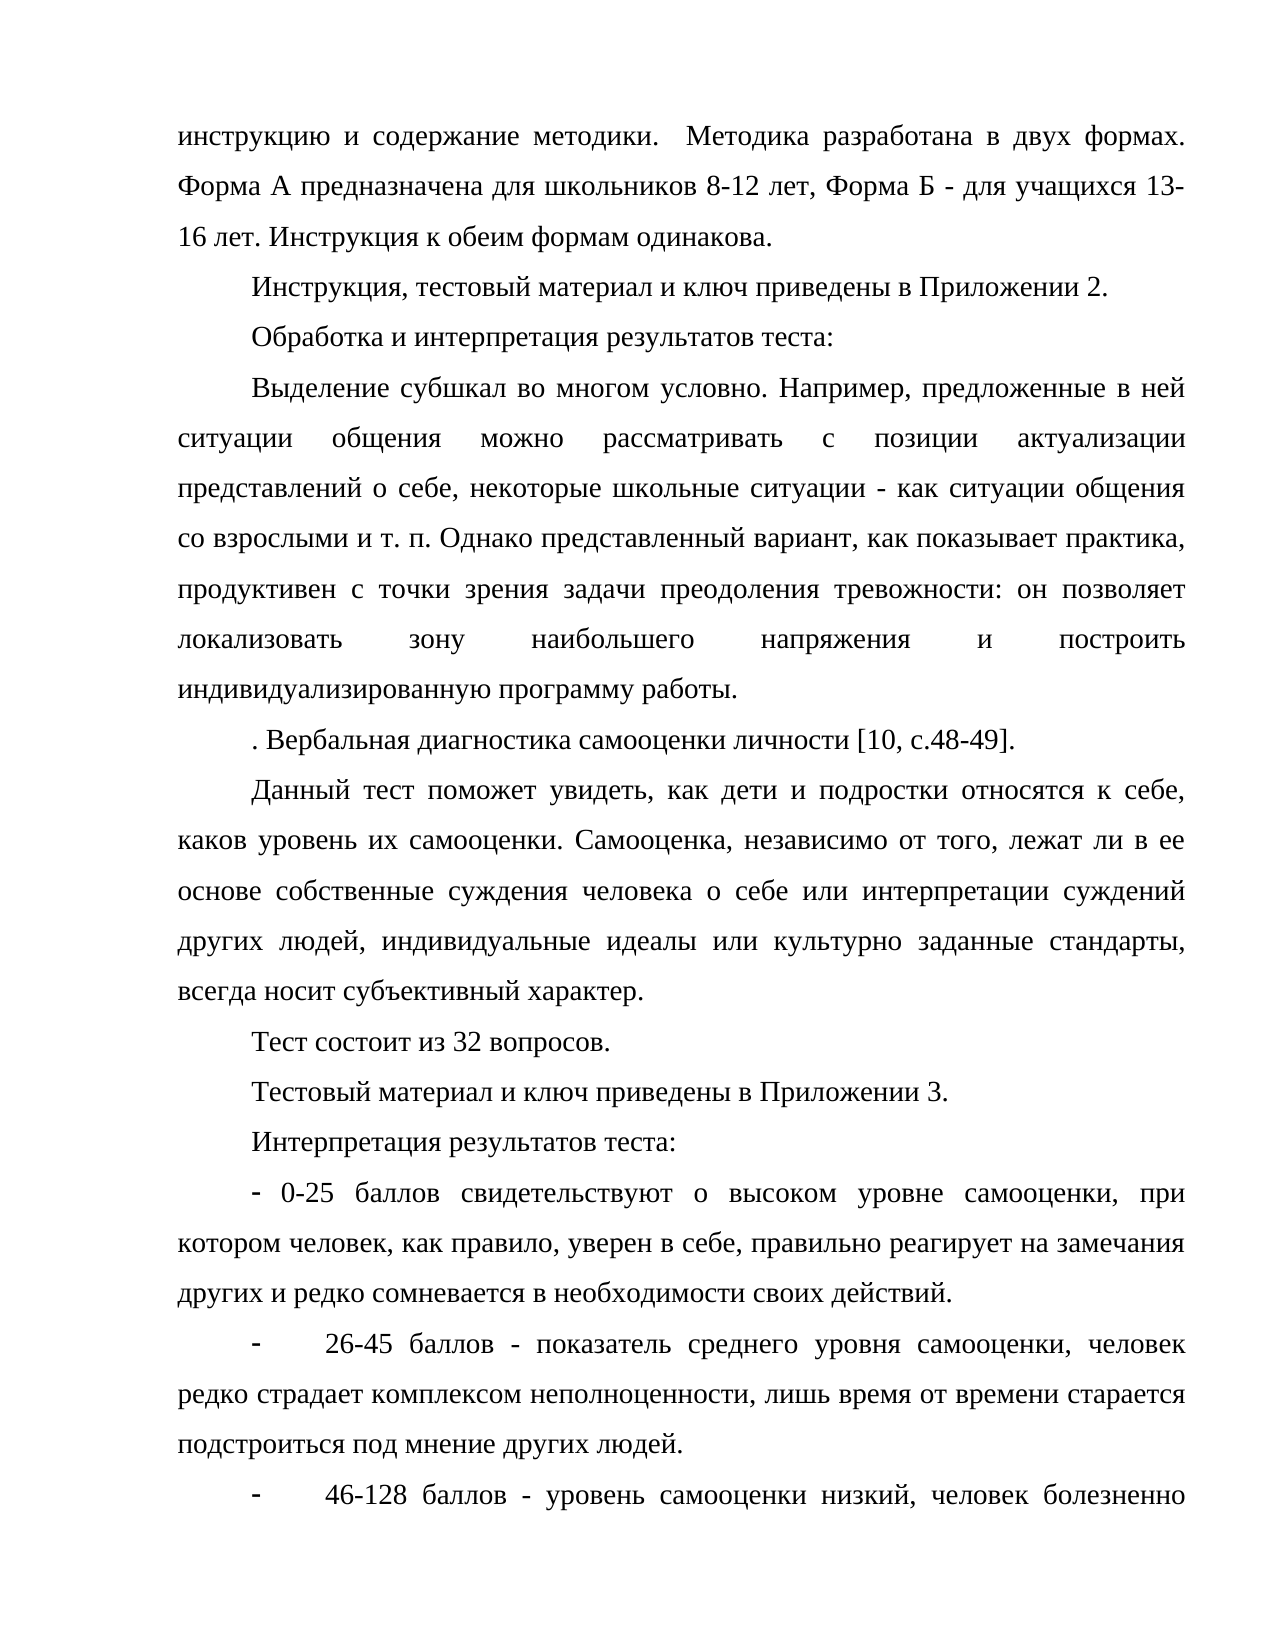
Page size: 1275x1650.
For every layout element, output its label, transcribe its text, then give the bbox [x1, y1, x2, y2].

text Тестовый материал и ключ приведены в Приложении 3. [177, 1074, 1186, 1108]
text Инструкция, тестовый материал и ключ приведены в Приложении 2. [177, 269, 1186, 303]
text Данный тест поможет увидеть, как дети и подростки относятся к себе, каков уровень их самооценки. Самооценка, независимо от того, лежат ли в ее основе собственные суждения человека о себе или интерпретации суждений других людей, индивидуальные идеалы или культурно заданные стандарты, всегда носит субъективный характер. [177, 772, 1186, 1007]
text Обработка и интерпретация результатов теста: [177, 319, 1186, 353]
text Интерпретация результатов теста: [177, 1124, 1186, 1158]
text Выделение субшкал во многом условно. Например, предложенные в ней ситуации общения можно рассматривать с позиции актуализации представлений о себе, некоторые школьные ситуации - как ситуации общения со взрослыми и т. п. Однако представленный вариант, как показывает практика, продуктивен с точки зрения задачи преодоления тревожности: он позволяет локализовать зону наибольшего напряжения и построить индивидуализированную программу работы. [177, 370, 1186, 705]
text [177, 118, 1186, 252]
text . Вербальная диагностика самооценки личности [10, с.48-49]. [177, 722, 1186, 755]
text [177, 1477, 1186, 1510]
text - 0-25 баллов свидетельствуют о высоком уровне самооценки, при котором человек, как правило, уверен в себе, правильно реагирует на замечания других и редко сомневается в необходимости своих действий. [177, 1175, 1186, 1309]
text - 26-45 баллов - показатель среднего уровня самооценки, человек редко страдает комплексом неполноценности, лишь время от времени старается подстроиться под мнение других людей. [177, 1326, 1186, 1460]
text Тест состоит из 32 вопросов. [177, 1024, 1186, 1057]
